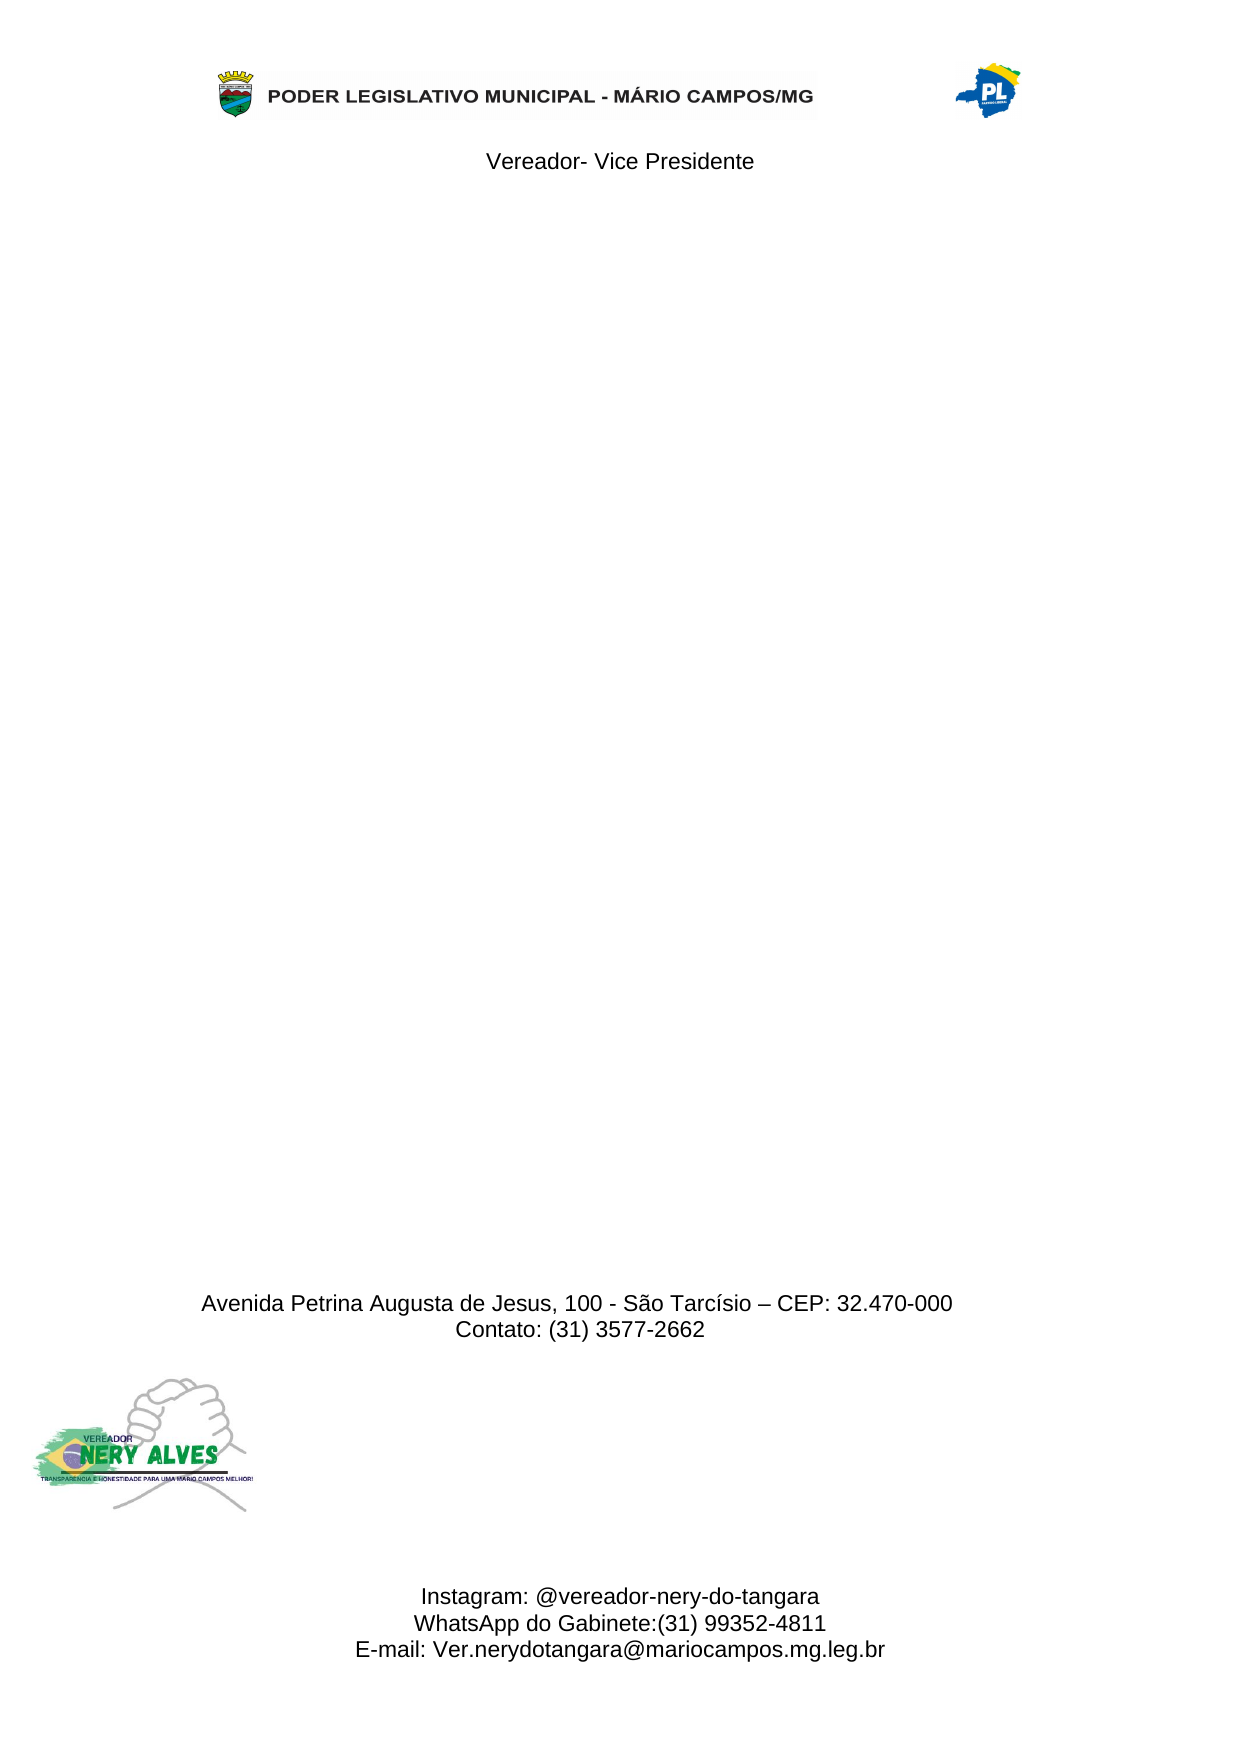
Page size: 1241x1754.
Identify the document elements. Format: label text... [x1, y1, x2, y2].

picture [217, 71, 818, 120]
text Vereador- Vice Presidente [177, 148, 1063, 174]
picture [3, 1325, 296, 1618]
picture [955, 61, 1023, 120]
